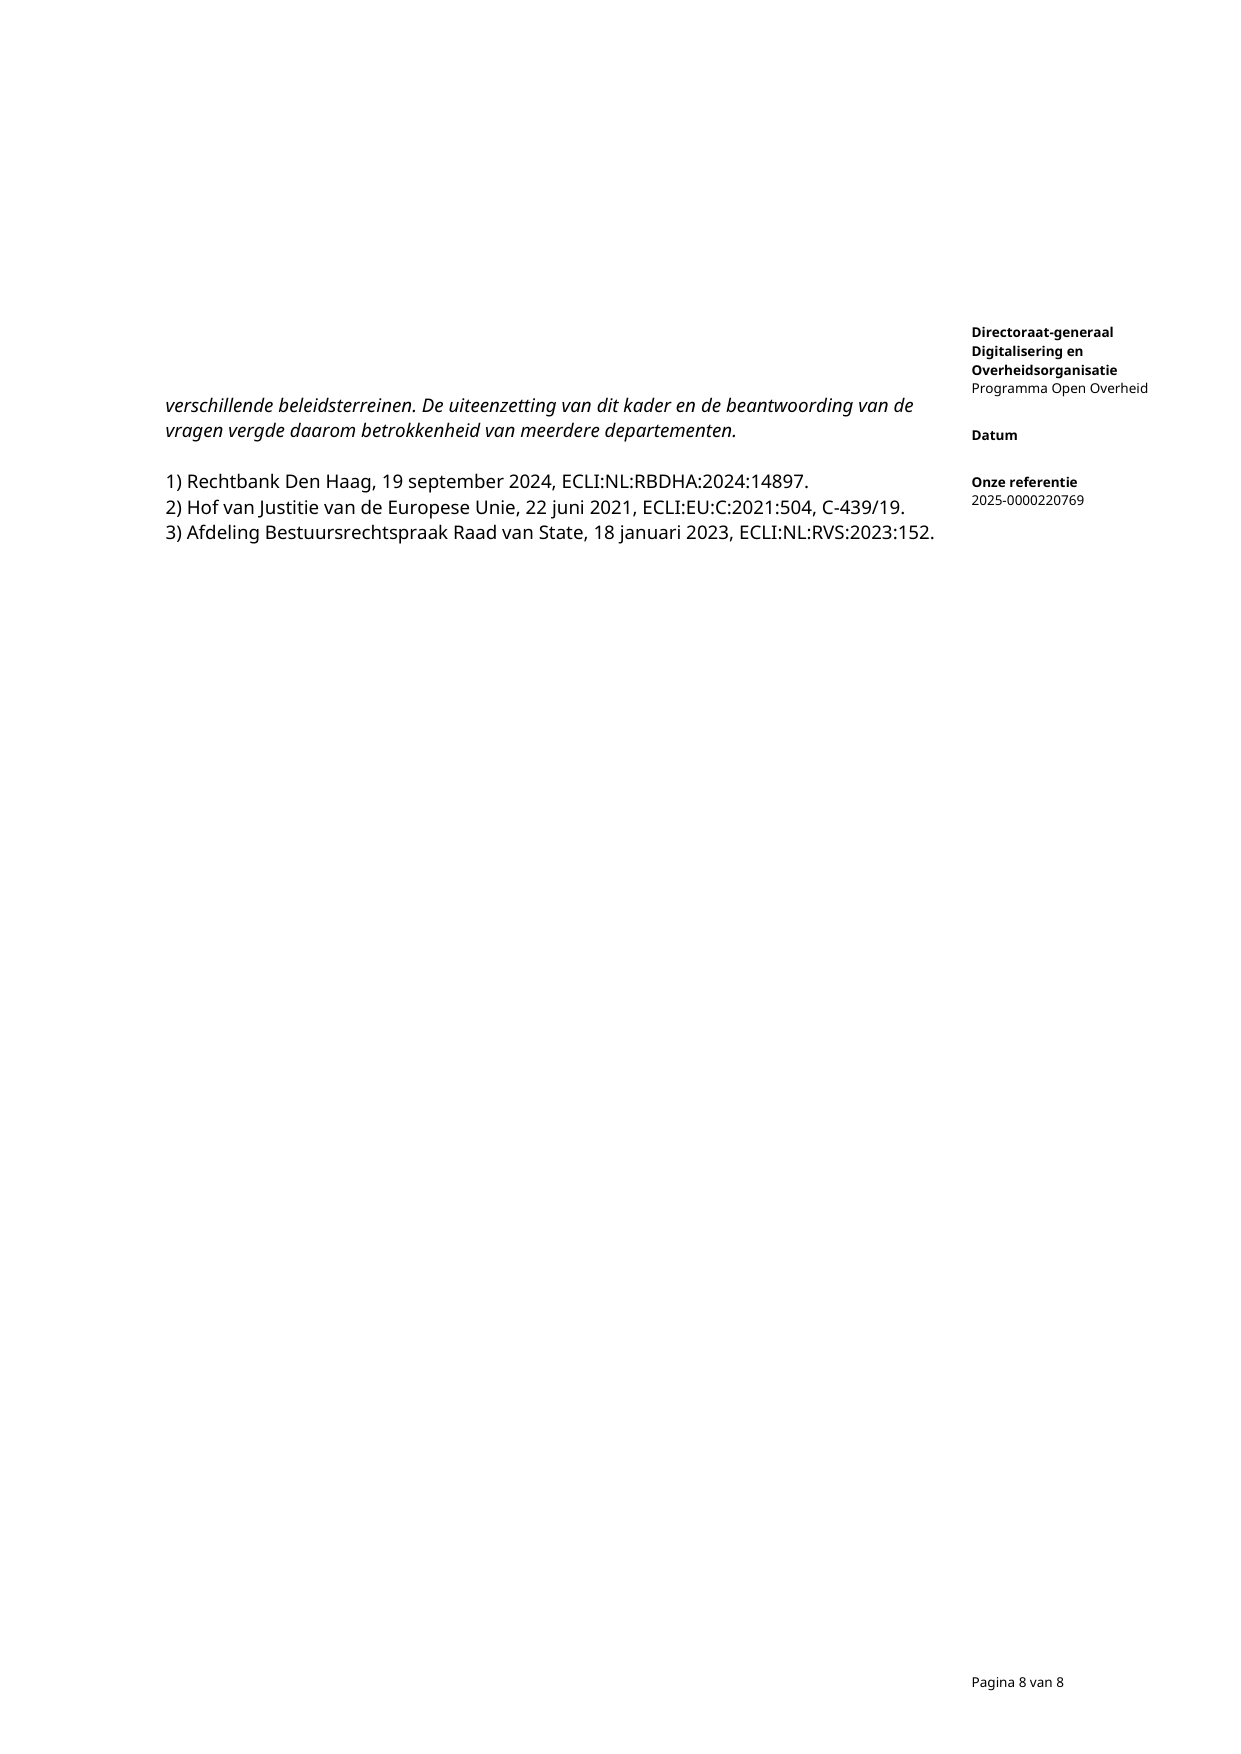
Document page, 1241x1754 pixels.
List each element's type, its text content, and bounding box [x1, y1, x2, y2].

text 3) Afdeling Bestuursrechtspraak Raad van State, 18 januari 2023, ECLI:NL:RVS:2023:152. [165, 520, 951, 545]
text 2) Hof van Justitie van de Europese Unie, 22 juni 2021, ECLI:EU:C:2021:504, C-439/19. [165, 494, 951, 520]
text 1) Rechtbank Den Haag, 19 september 2024, ECLI:NL:RBDHA:2024:14897. [165, 469, 951, 494]
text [165, 392, 951, 443]
